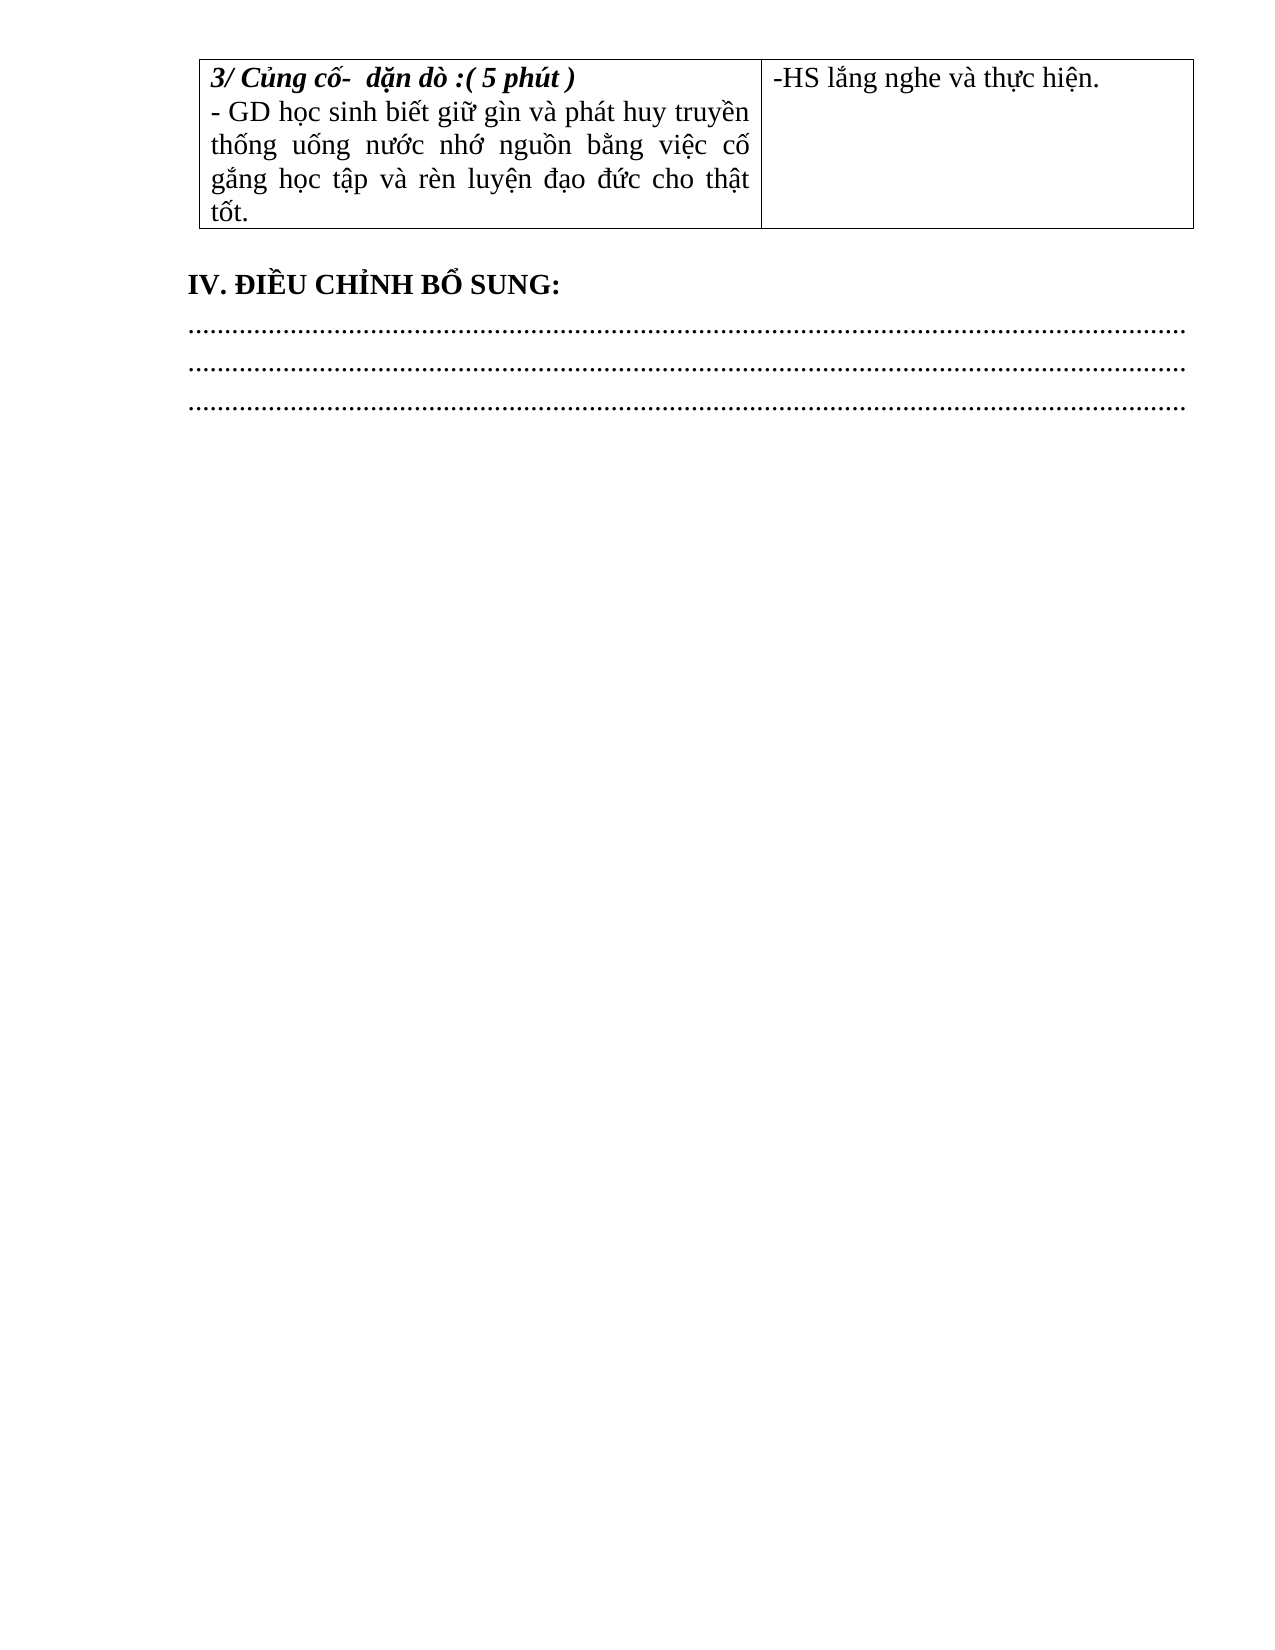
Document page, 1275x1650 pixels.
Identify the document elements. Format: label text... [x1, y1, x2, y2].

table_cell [200, 60, 761, 228]
text IV. ĐIỀU CHỈNH BỔ SUNG: [187, 267, 1087, 301]
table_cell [762, 60, 1193, 228]
text ........................................................................................................................................................................................................................................................................................................................................................................................................................... [187, 306, 1192, 417]
